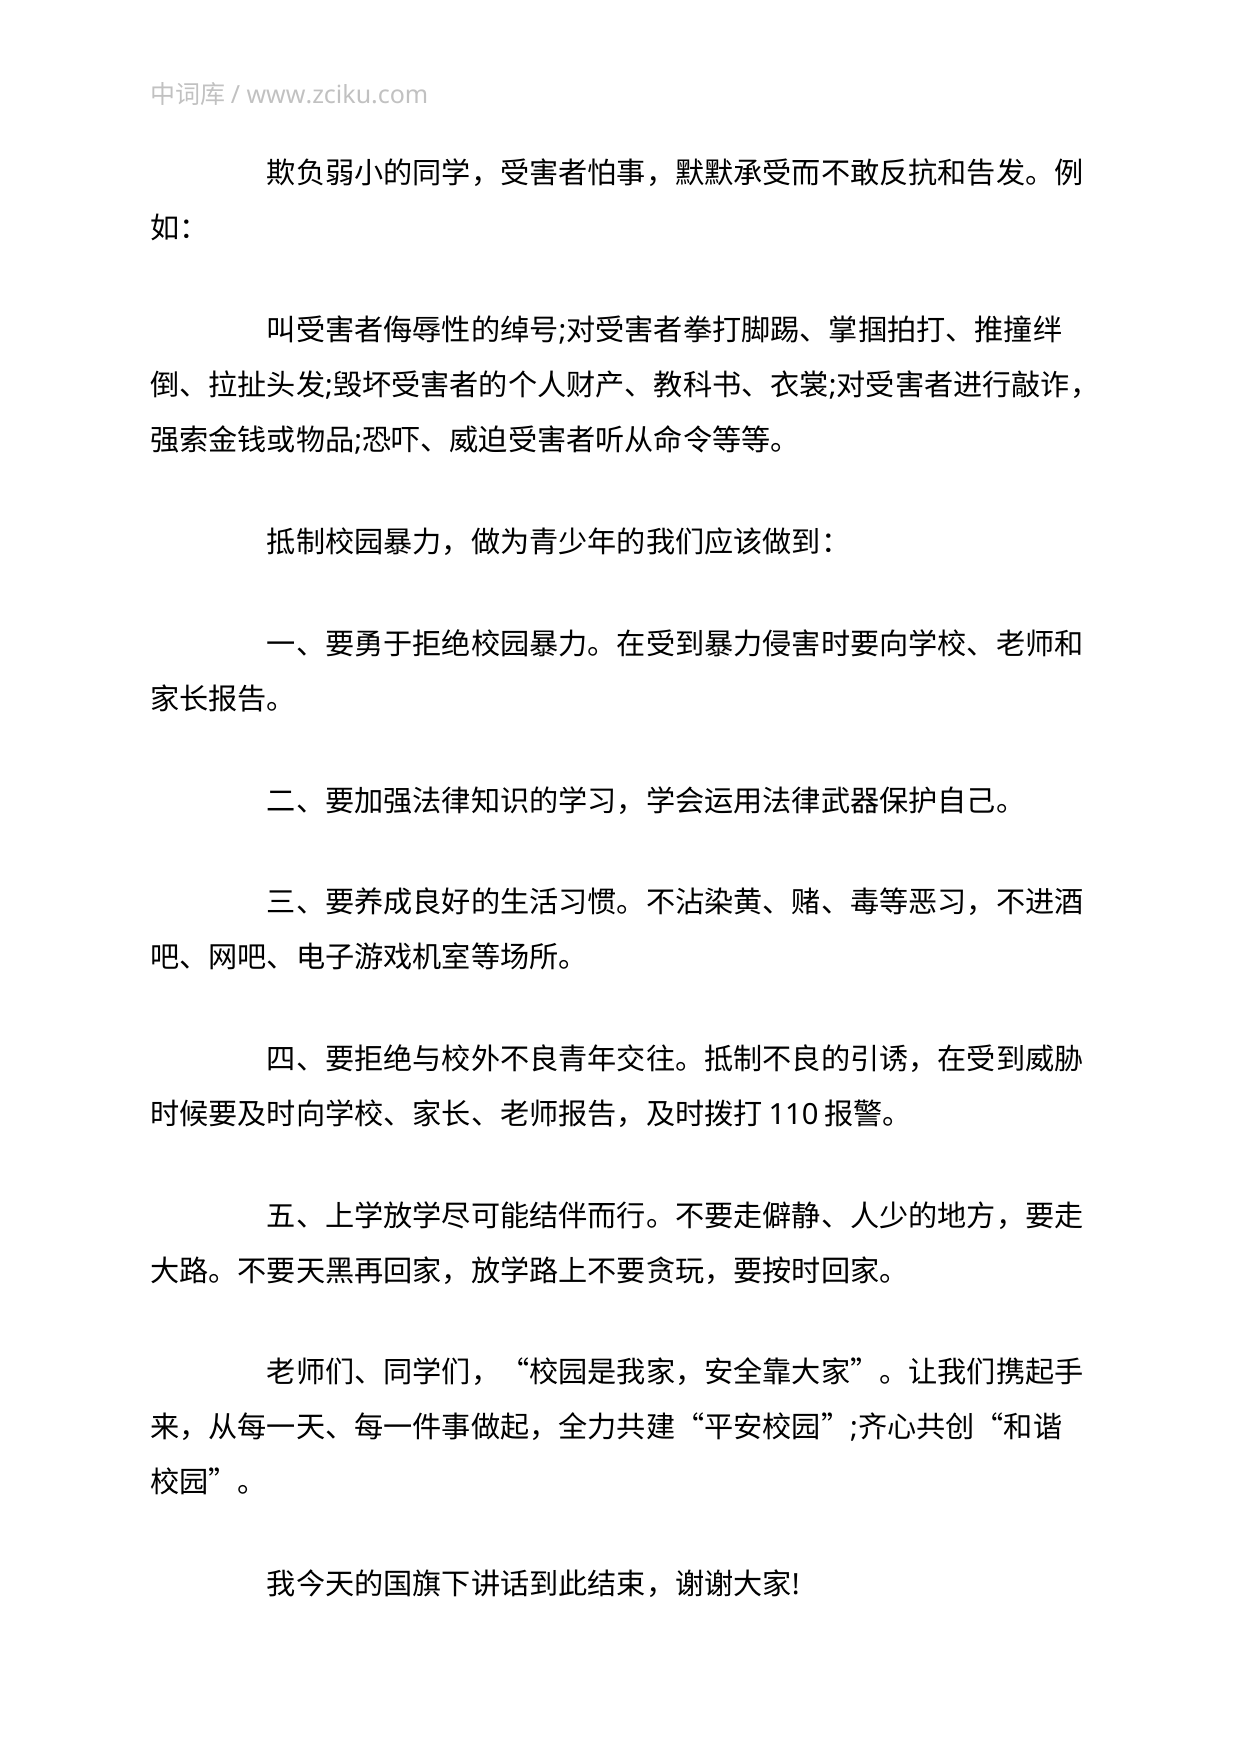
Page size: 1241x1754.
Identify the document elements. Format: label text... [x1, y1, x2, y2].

text 叫受害者侮辱性的绰号;对受害者拳打脚踢、掌掴拍打、推撞绊倒、拉扯头发;毁坏受害者的个人财产、教科书、衣裳;对受害者进行敲诈，强索金钱或物品;恐吓、威迫受害者听从命令等等。 [150, 307, 1090, 459]
text 五、上学放学尽可能结伴而行。不要走僻静、人少的地方，要走大路。不要天黑再回家，放学路上不要贪玩，要按时回家。 [150, 1192, 1090, 1289]
text 我今天的国旗下讲话到此结束，谢谢大家! [150, 1561, 1090, 1603]
text 一、要勇于拒绝校园暴力。在受到暴力侵害时要向学校、老师和家长报告。 [150, 620, 1090, 718]
text 欺负弱小的同学，受害者怕事，默默承受而不敢反抗和告发。例如： [150, 150, 1090, 247]
text 四、要拒绝与校外不良青年交往。抵制不良的引诱，在受到威胁时候要及时向学校、家长、老师报告，及时拨打110报警。 [150, 1036, 1090, 1133]
text 三、要养成良好的生活习惯。不沾染黄、赌、毒等恶习，不进酒吧、网吧、电子游戏机室等场所。 [150, 879, 1090, 976]
text 老师们、同学们，“校园是我家，安全靠大家”。让我们携起手来，从每一天、每一件事做起，全力共建“平安校园”;齐心共创“和谐校园”。 [150, 1349, 1090, 1501]
text 二、要加强法律知识的学习，学会运用法律武器保护自己。 [150, 777, 1090, 819]
text 抵制校园暴力，做为青少年的我们应该做到： [150, 519, 1090, 561]
